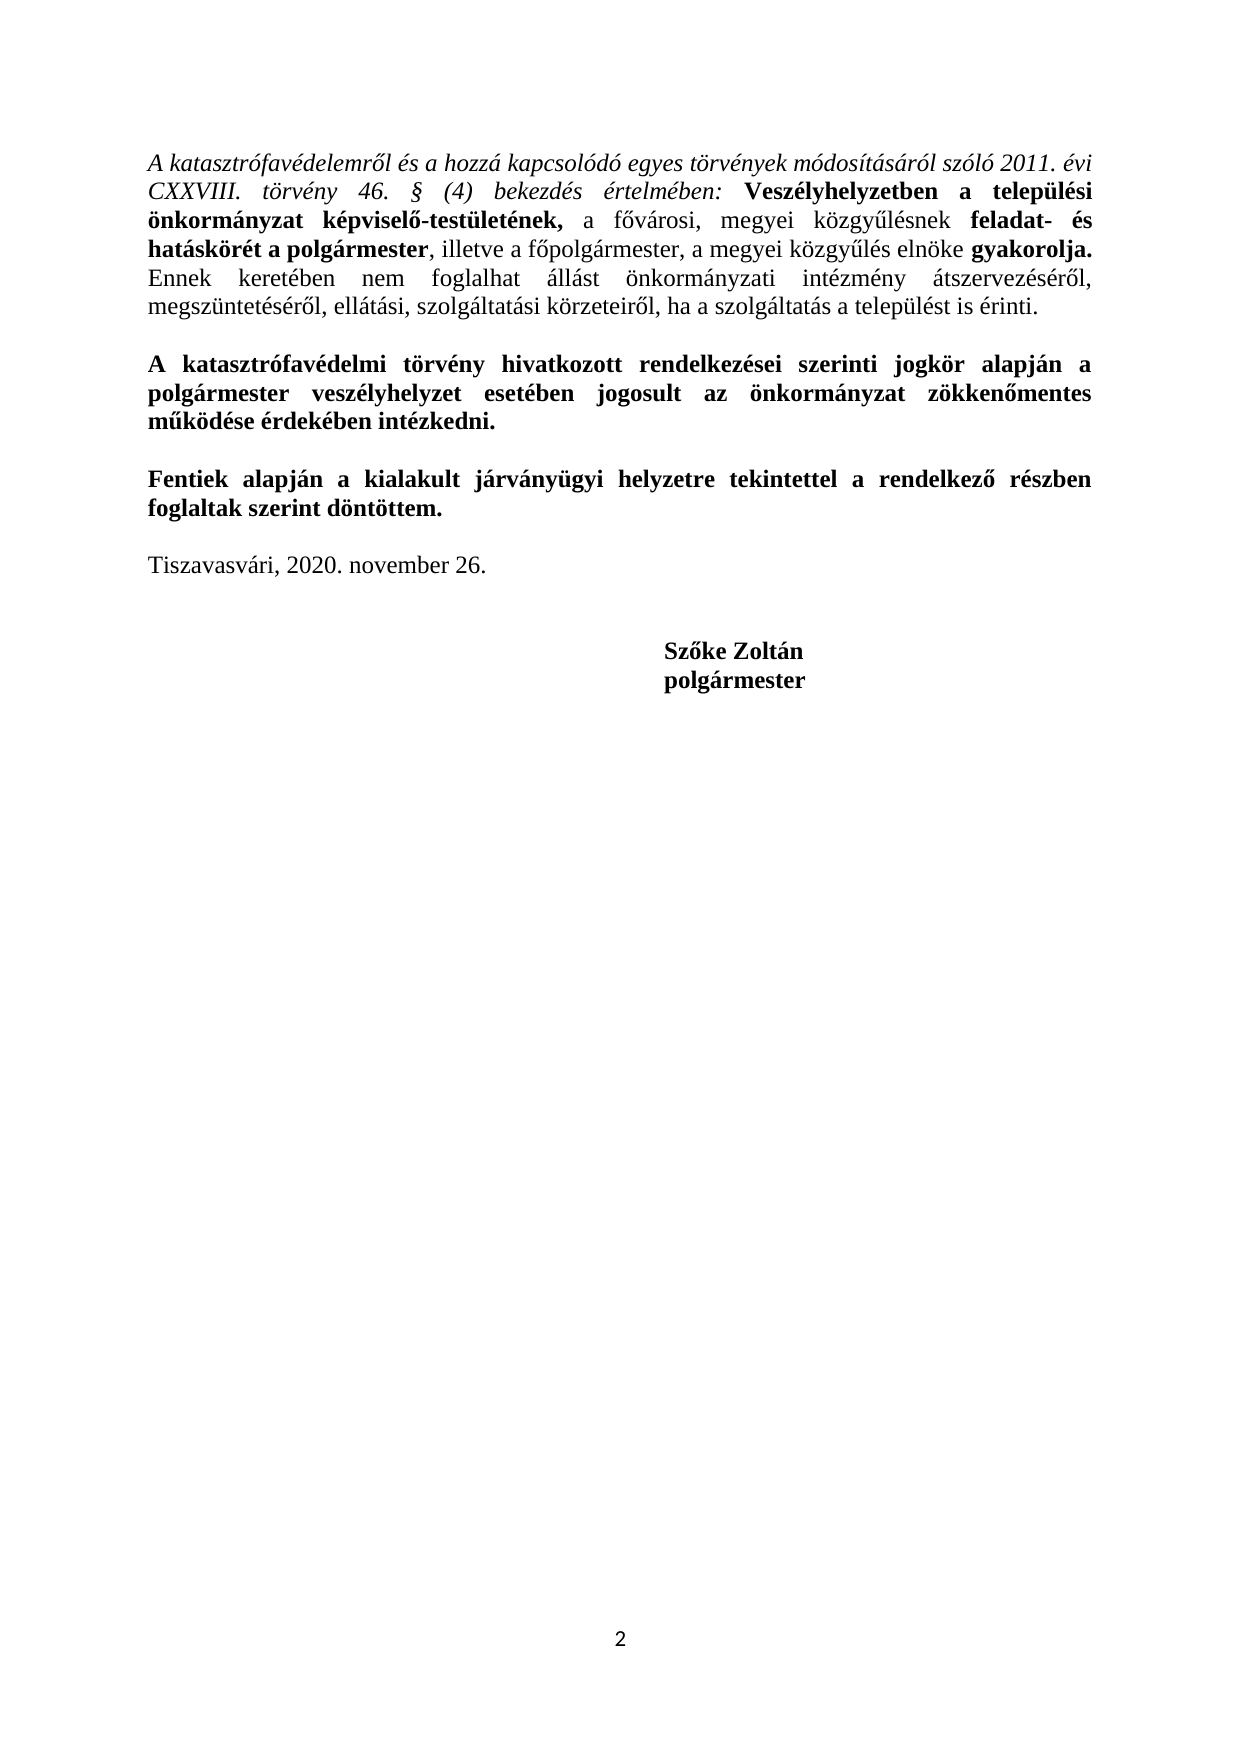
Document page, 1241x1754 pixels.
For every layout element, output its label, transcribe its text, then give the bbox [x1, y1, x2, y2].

text Tiszavasvári, 2020. november 26. [148, 550, 1093, 579]
text Szőke Zoltán [148, 636, 1093, 665]
text Fentiek alapján a kialakult járványügyi helyzetre tekintettel a rendelkező részben foglaltak szerint döntöttem. [148, 464, 1093, 521]
text A katasztrófavédelmi törvény hivatkozott rendelkezései szerinti jogkör alapján a polgármester veszélyhelyzet esetében jogosult az önkormányzat zökkenőmentes működése érdekében intézkedni. [148, 349, 1093, 435]
text polgármester [148, 665, 1093, 694]
text A katasztrófavédelemről és a hozzá kapcsolódó egyes törvények módosításáról szóló 2011. évi CXXVIII. törvény 46. § (4) bekezdés értelmében: Veszélyhelyzetben a települési önkormányzat képviselő-testületének, a fővárosi, megyei közgyűlésnek feladat- és hatáskörét a polgármester, illetve a főpolgármester, a megyei közgyűlés elnöke gyakorolja. Ennek keretében nem foglalhat állást önkormányzati intézmény átszervezéséről, megszüntetéséről, ellátási, szolgáltatási körzeteiről, ha a szolgáltatás a települést is érinti. [148, 148, 1093, 320]
